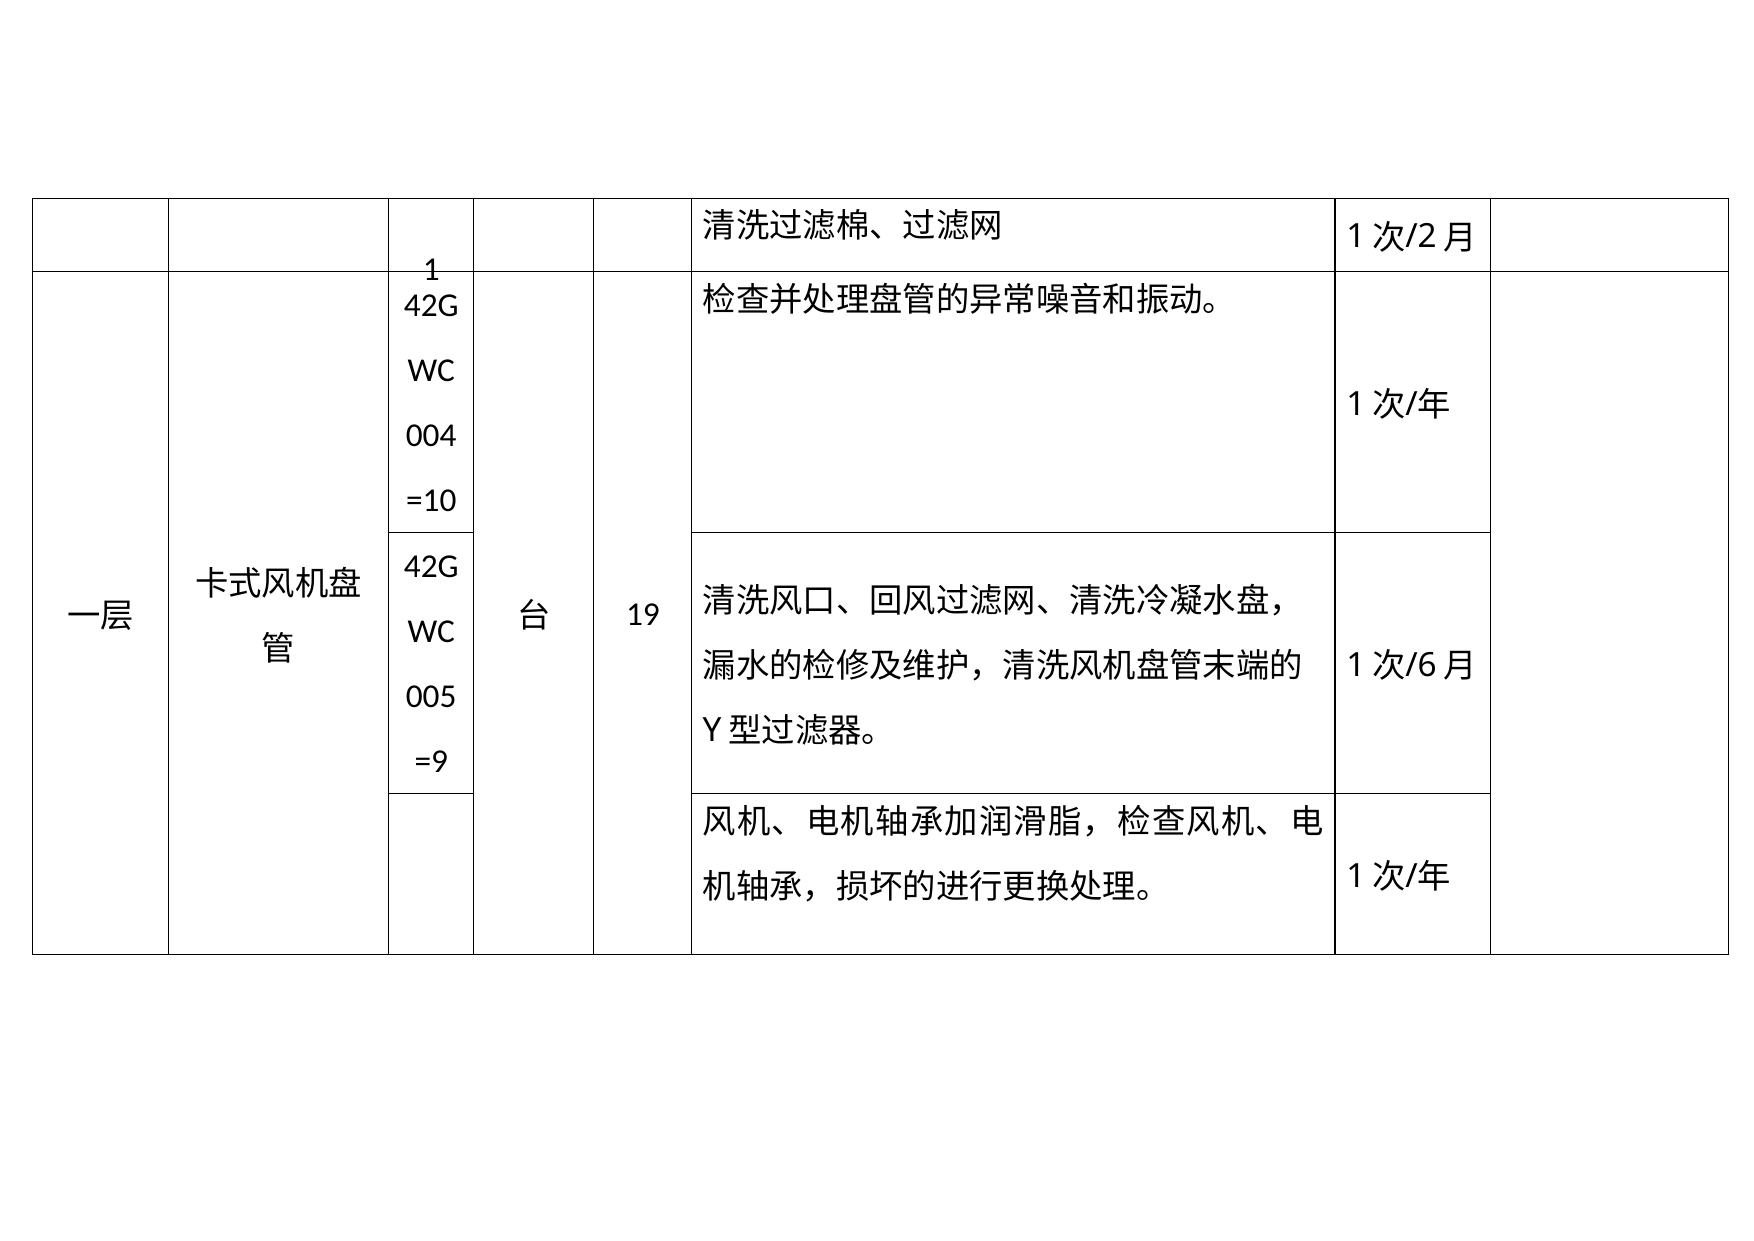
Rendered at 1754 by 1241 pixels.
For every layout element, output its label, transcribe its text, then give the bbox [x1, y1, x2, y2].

table_cell 1次/年 [1336, 794, 1490, 954]
table_cell 42GWC004=10 [389, 272, 473, 532]
table_cell 清洗风口、回风过滤网、清洗冷凝水盘，漏水的检修及维护，清洗风机盘管末端的Y型过滤器。 [692, 533, 1334, 793]
table_cell 19 [594, 272, 691, 954]
table_cell 清洗过滤棉、过滤网 [692, 199, 1334, 271]
table_cell 风机、电机轴承加润滑脂，检查风机、电机轴承，损坏的进行更换处理。 [692, 794, 1334, 954]
table_cell 台 [474, 272, 593, 954]
table_cell 一层 [33, 272, 168, 954]
table_cell 1次/6月 [1336, 533, 1490, 793]
table_cell 卡式风机盘管 [169, 272, 388, 954]
table_cell 检查并处理盘管的异常噪音和振动。 [692, 272, 1334, 532]
table_cell [389, 794, 473, 954]
table_cell 42GWC005=9 [389, 533, 473, 793]
table_cell 1次/年 [1336, 272, 1490, 532]
table_cell 1次/2月 [1336, 199, 1490, 271]
table_cell [1491, 272, 1728, 954]
